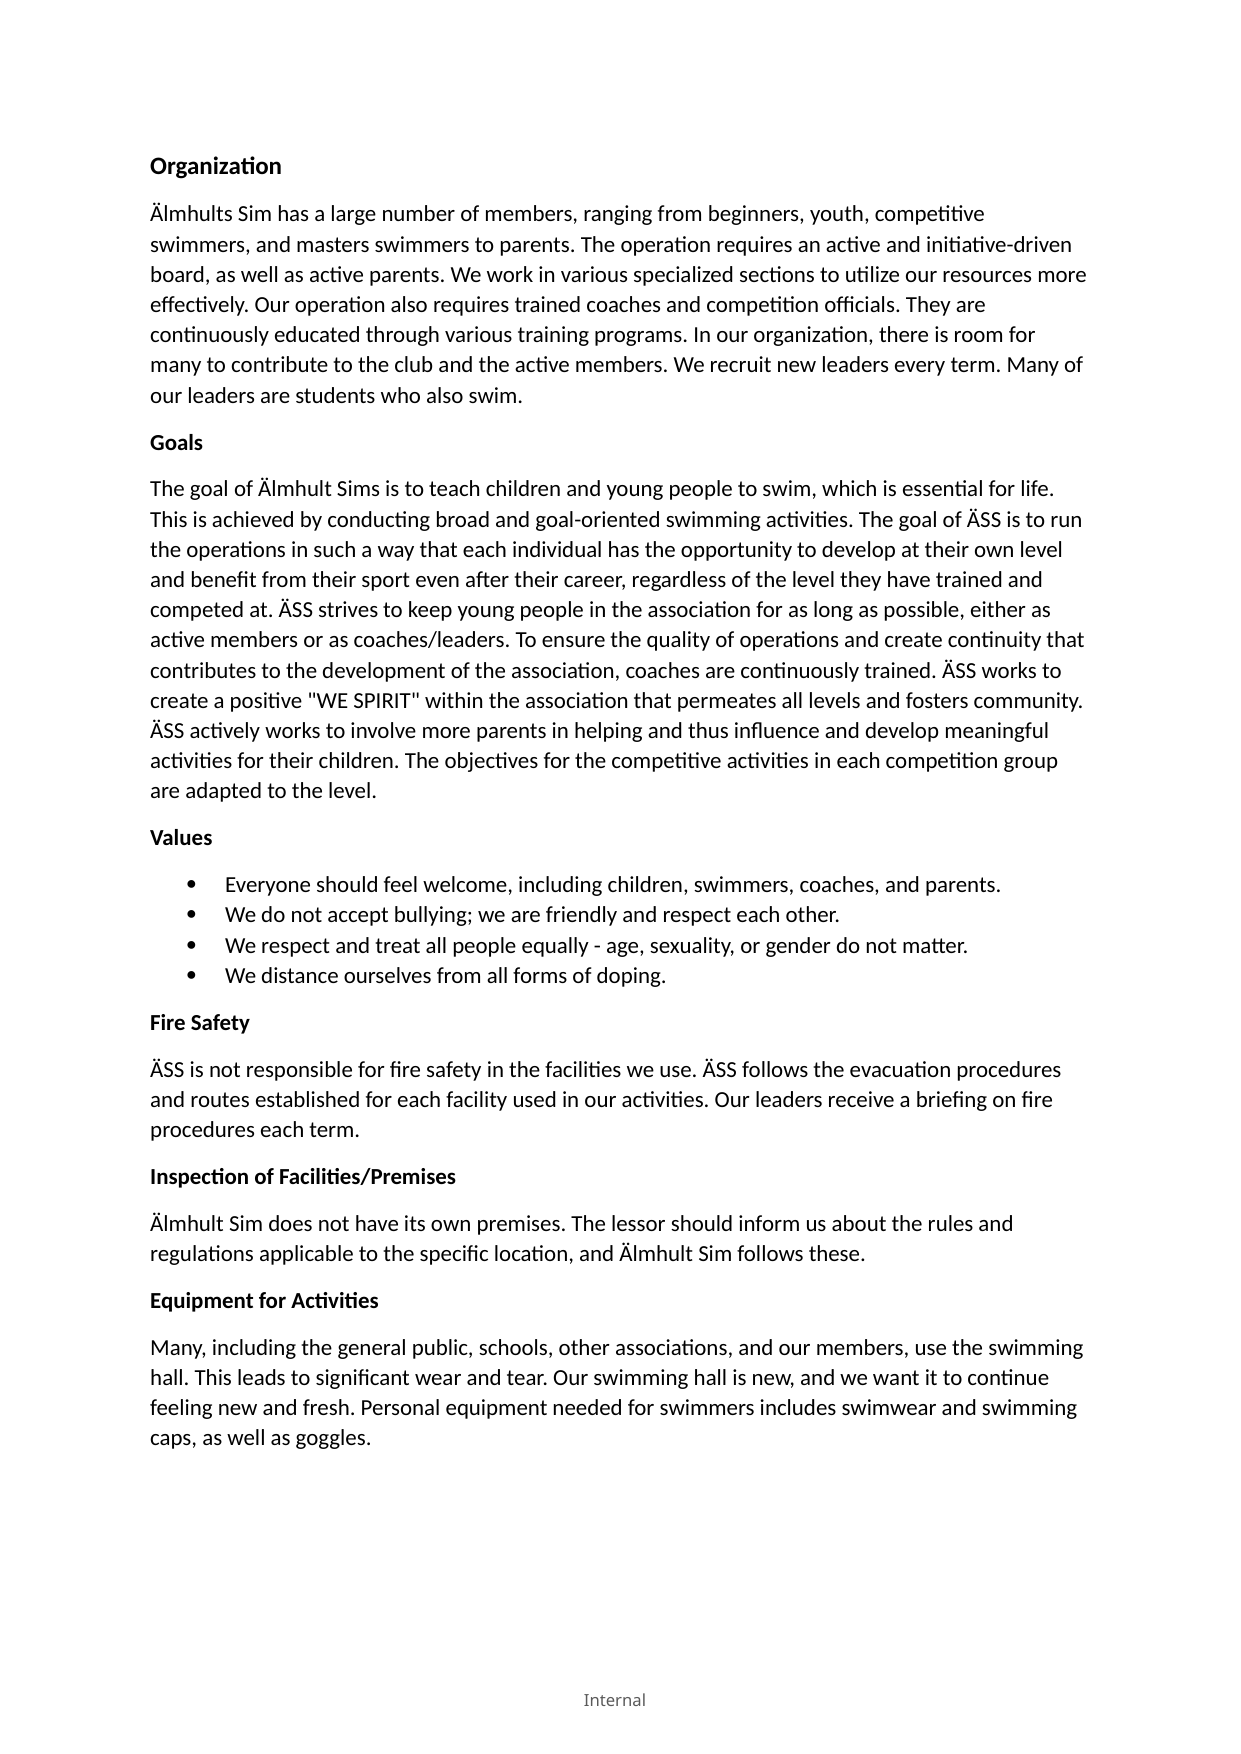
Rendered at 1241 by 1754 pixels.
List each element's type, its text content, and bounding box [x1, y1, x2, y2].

text Goals [150, 428, 1090, 456]
text Organization [150, 150, 1090, 181]
list We distance ourselves from all forms of doping. [187, 961, 1090, 989]
text Fire Safety [150, 1008, 1090, 1036]
text Inspection of Facilities/Premises [150, 1162, 1090, 1190]
text ÄSS is not responsible for fire safety in the facilities we use. ÄSS follows the evacuation procedures and routes established for each facility used in our activities. Our leaders receive a briefing on fire procedures each term. [150, 1055, 1090, 1143]
text Many, including the general public, schools, other associations, and our members, use the swimming hall. This leads to significant wear and tear. Our swimming hall is new, and we want it to continue feeling new and fresh. Personal equipment needed for swimmers includes swimwear and swimming caps, as well as goggles. [150, 1333, 1090, 1452]
text Älmhult Sim does not have its own premises. The lessor should inform us about the rules and regulations applicable to the specific location, and Älmhult Sim follows these. [150, 1209, 1090, 1267]
text Equipment for Activities [150, 1286, 1090, 1314]
list Everyone should feel welcome, including children, swimmers, coaches, and parents. [187, 870, 1090, 898]
text Älmhults Sim has a large number of members, ranging from beginners, youth, competitive swimmers, and masters swimmers to parents. The operation requires an active and initiative-driven board, as well as active parents. We work in various specialized sections to utilize our resources more effectively. Our operation also requires trained coaches and competition officials. They are continuously educated through various training programs. In our organization, there is room for many to contribute to the club and the active members. We recruit new leaders every term. Many of our leaders are students who also swim. [150, 199, 1090, 409]
list We respect and treat all people equally - age, sexuality, or gender do not matter. [187, 931, 1090, 959]
text The goal of Älmhult Sims is to teach children and young people to swim, which is essential for life. This is achieved by conducting broad and goal-oriented swimming activities. The goal of ÄSS is to run the operations in such a way that each individual has the opportunity to develop at their own level and benefit from their sport even after their career, regardless of the level they have trained and competed at. ÄSS strives to keep young people in the association for as long as possible, either as active members or as coaches/leaders. To ensure the quality of operations and create continuity that contributes to the development of the association, coaches are continuously trained. ÄSS works to create a positive "WE SPIRIT" within the association that permeates all levels and fosters community. ÄSS actively works to involve more parents in helping and thus influence and develop meaningful activities for their children. The objectives for the competitive activities in each competition group are adapted to the level. [150, 474, 1090, 805]
list We do not accept bullying; we are friendly and respect each other. [187, 901, 1090, 929]
text Values [150, 823, 1090, 852]
